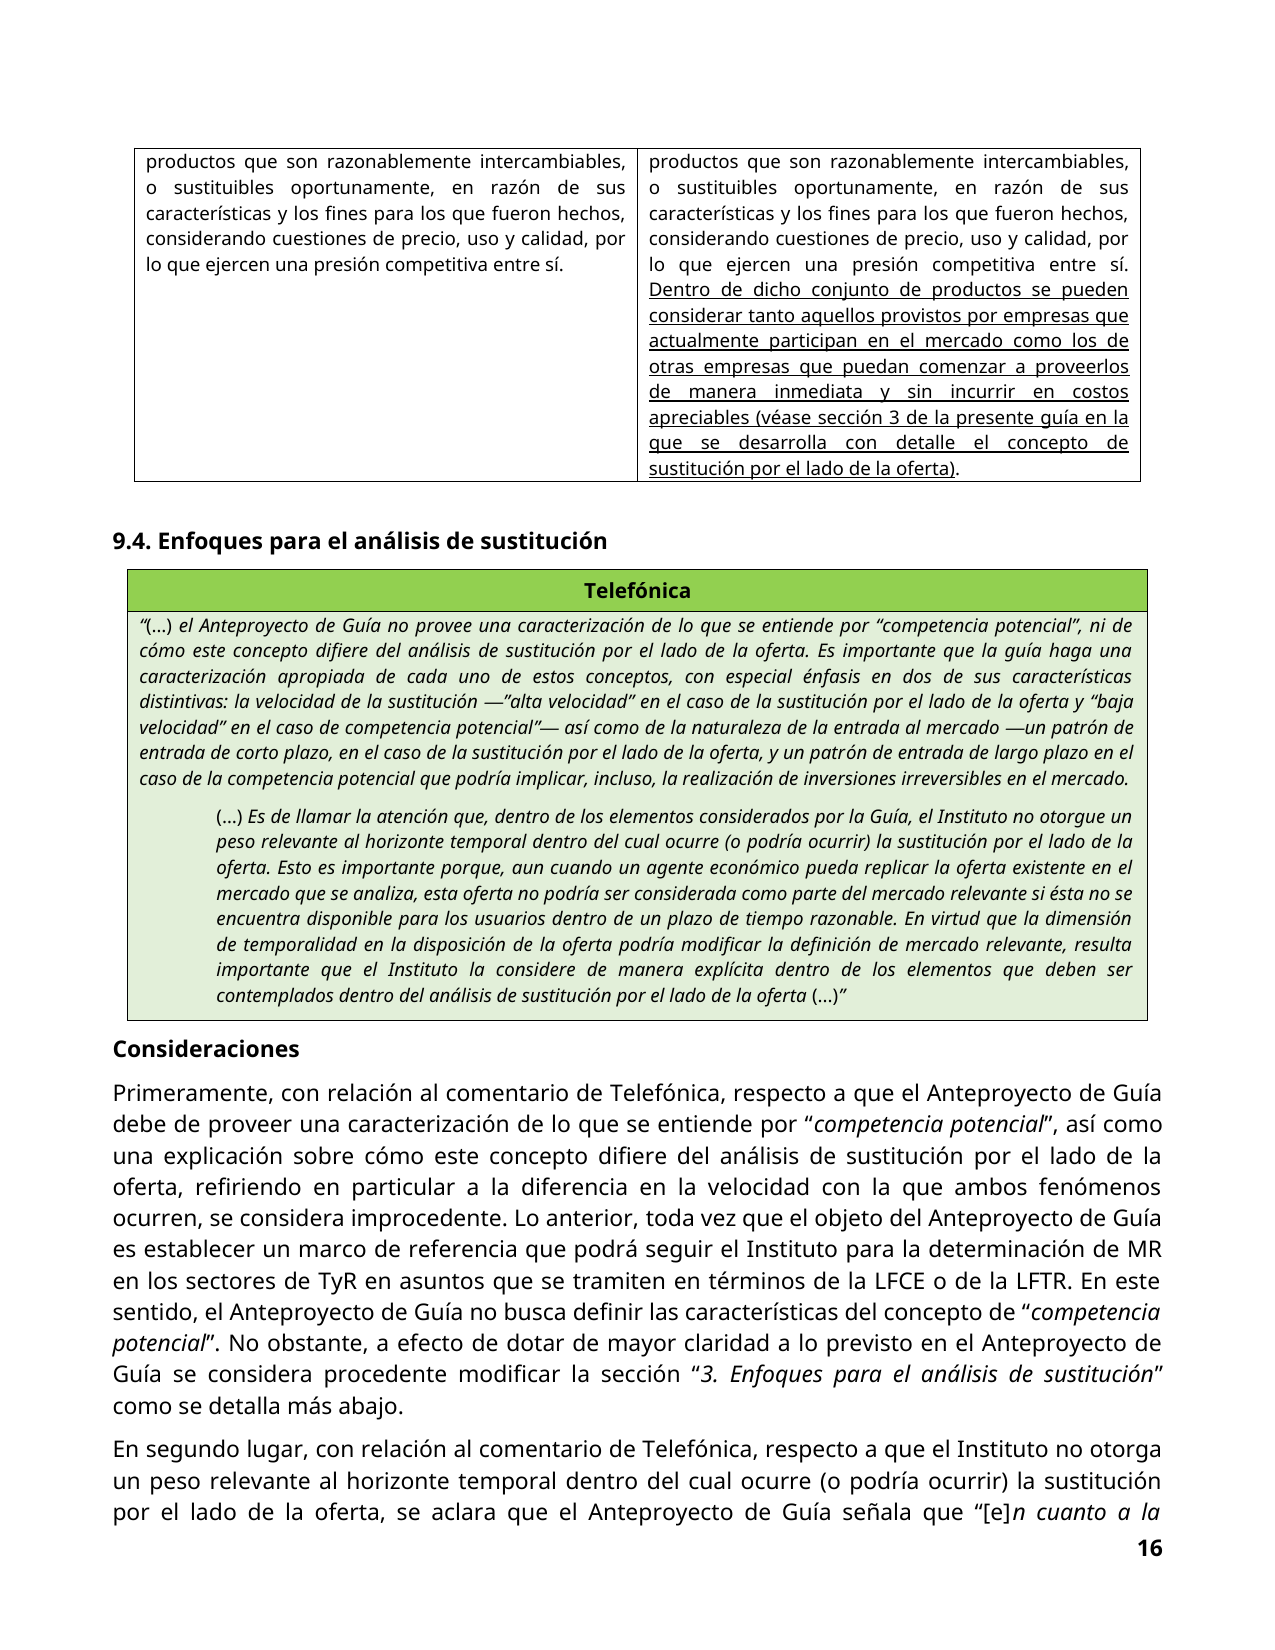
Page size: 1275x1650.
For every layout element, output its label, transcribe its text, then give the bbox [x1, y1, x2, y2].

table_cell “(…) el Anteproyecto de Guía no provee una caracterización de lo que se entiende por “competencia potencial”, ni de cómo este concepto difiere del análisis de sustitución por el lado de la oferta. Es importante que la guía haga una caracterización apropiada de cada uno de estos conceptos, con especial énfasis en dos de sus características distintivas: la velocidad de la sustitución ―”alta velocidad” en el caso de la sustitución por el lado de la oferta y “baja velocidad” en el caso de competencia potencial”― así como de la naturaleza de la entrada al mercado ―un patrón de entrada de corto plazo, en el caso de la sustitución por el lado de la oferta, y un patrón de entrada de largo plazo en el caso de la competencia potencial que podría implicar, incluso, la realización de inversiones irreversibles en el mercado. (…) Es de llamar la atención que, dentro de los elementos considerados por la Guía, el Instituto no otorgue un peso relevante al horizonte temporal dentro del cual ocurre (o podría ocurrir) la sustitución por el lado de la oferta. Esto es importante porque, aun cuando un agente económico pueda replicar la oferta existente en el mercado que se analiza, esta oferta no podría ser considerada como parte del mercado relevante si ésta no se encuentra disponible para los usuarios dentro de un plazo de tiempo razonable. En virtud que la dimensión de temporalidad en la disposición de la oferta podría modificar la definición de mercado relevante, resulta importante que el Instituto la considere de manera explícita dentro de los elementos que deben ser contemplados dentro del análisis de sustitución por el lado de la oferta (...)” [128, 612, 1147, 1020]
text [112, 1433, 1163, 1527]
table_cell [135, 149, 637, 481]
text Consideraciones [112, 1033, 1163, 1065]
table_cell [638, 149, 1140, 481]
text 9.4. Enfoques para el análisis de sustitución [112, 525, 1163, 557]
table_header Telefónica [128, 570, 1147, 611]
text Primeramente, con relación al comentario de Telefónica, respecto a que el Anteproyecto de Guía debe de proveer una caracterización de lo que se entiende por “competencia potencial”, así como una explicación sobre cómo este concepto difiere del análisis de sustitución por el lado de la oferta, refiriendo en particular a la diferencia en la velocidad con la que ambos fenómenos ocurren, se considera improcedente. Lo anterior, toda vez que el objeto del Anteproyecto de Guía es establecer un marco de referencia que podrá seguir el Instituto para la determinación de MR en los sectores de TyR en asuntos que se tramiten en términos de la LFCE o de la LFTR. En este sentido, el Anteproyecto de Guía no busca definir las características del concepto de “competencia potencial”. No obstante, a efecto de dotar de mayor claridad a lo previsto en el Anteproyecto de Guía se considera procedente modificar la sección “3. Enfoques para el análisis de sustitución” como se detalla más abajo. [112, 1077, 1163, 1421]
